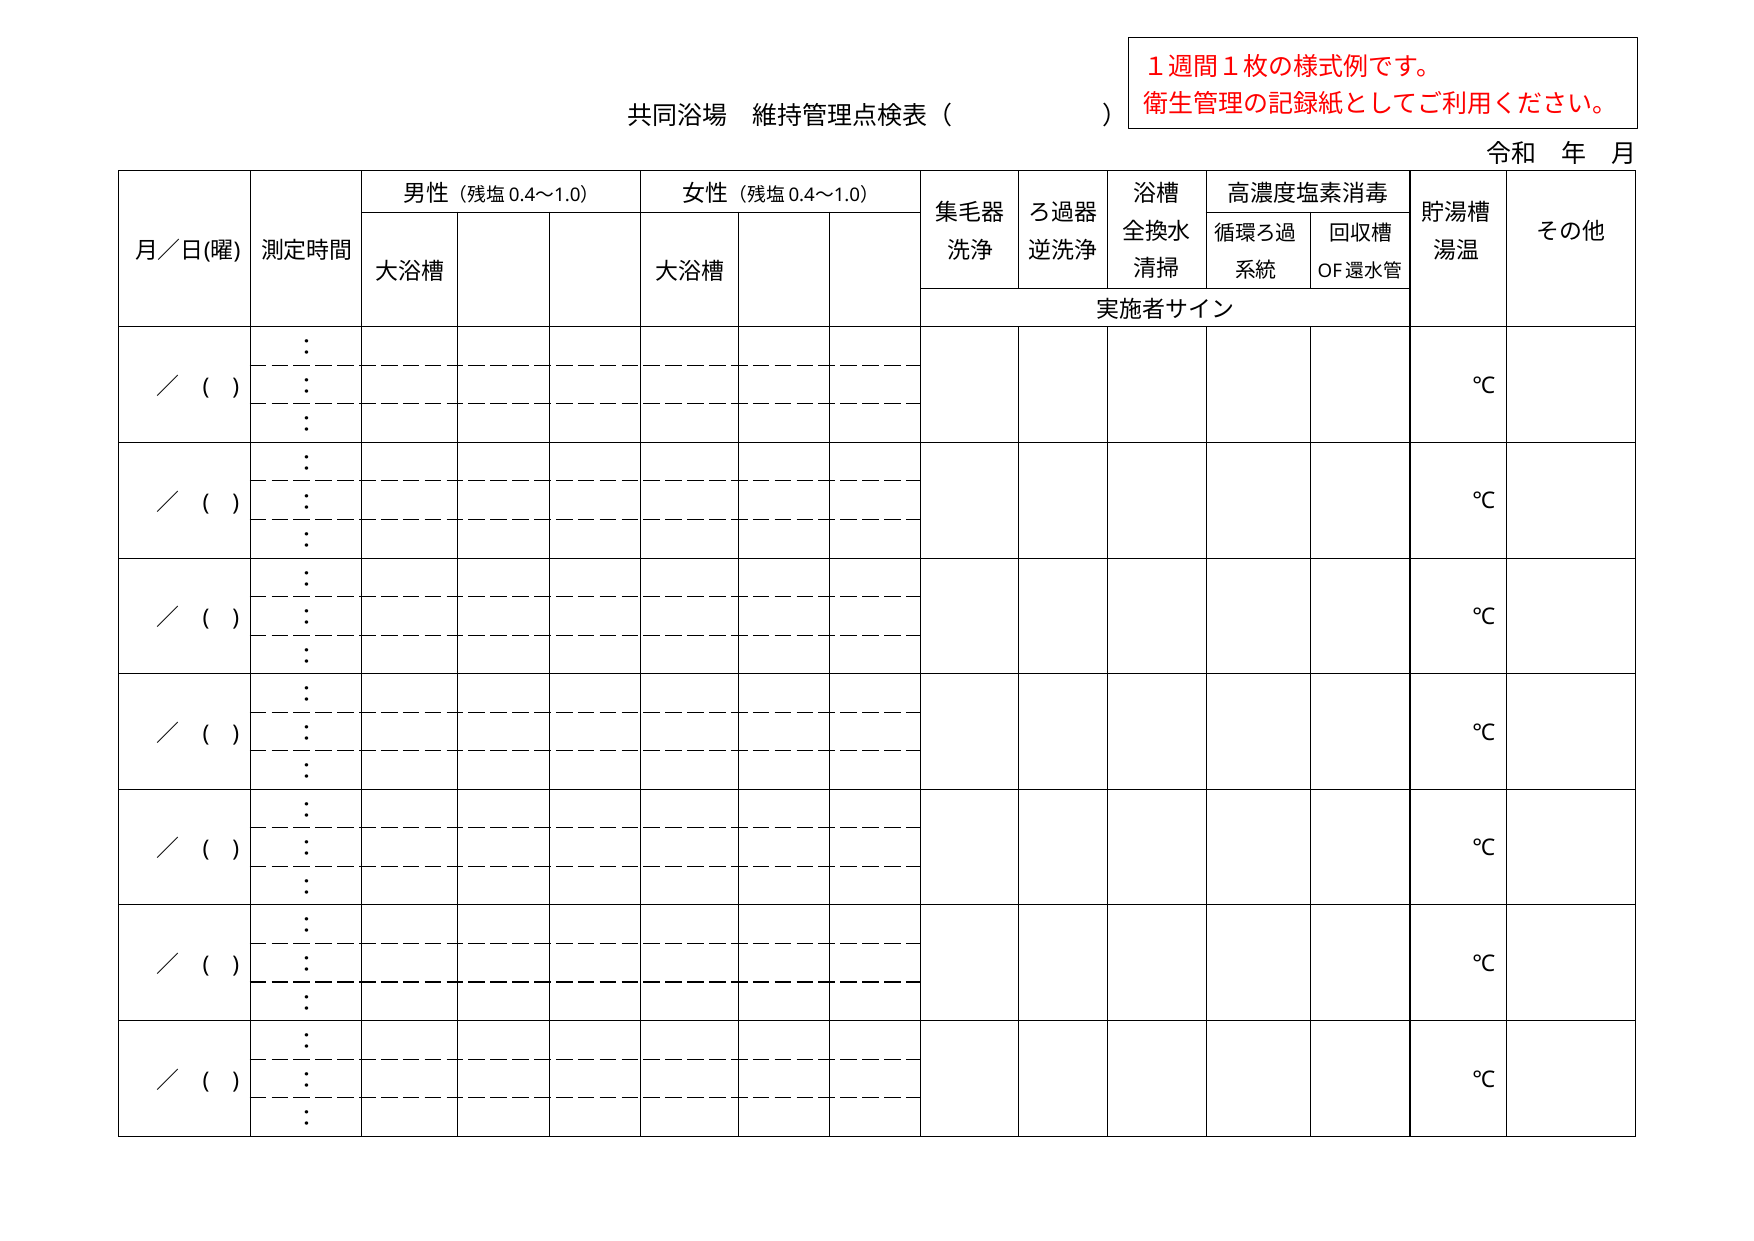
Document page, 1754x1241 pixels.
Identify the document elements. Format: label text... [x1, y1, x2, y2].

table_cell [921, 327, 1018, 442]
table_header その他 [1507, 171, 1635, 288]
table_cell [1108, 674, 1206, 789]
table_cell [458, 213, 549, 326]
table_cell ： [251, 1097, 361, 1136]
table_cell [550, 790, 640, 827]
table_cell [362, 1097, 457, 1136]
table_cell ： [251, 1059, 361, 1097]
table_cell [362, 790, 457, 827]
table_cell [739, 905, 829, 943]
table_cell [641, 519, 738, 557]
table_cell ： [251, 480, 361, 519]
table_cell [1507, 1021, 1635, 1136]
table_cell [830, 559, 920, 596]
table_cell [1311, 905, 1409, 1020]
table_cell [921, 790, 1018, 904]
table_cell [362, 327, 457, 365]
table_cell [362, 559, 457, 596]
table_cell [550, 866, 640, 904]
table_cell [1019, 443, 1107, 557]
table_cell [739, 790, 829, 827]
table_cell [830, 365, 920, 403]
table_cell [458, 1059, 549, 1097]
table_cell [362, 674, 457, 712]
table_cell [550, 480, 640, 519]
table_cell [550, 365, 640, 403]
table_cell ： [251, 943, 361, 981]
table_header 女性（残塩0.4～1.0） [641, 171, 920, 212]
table_cell [641, 1021, 738, 1058]
table_cell [362, 1021, 457, 1058]
table_cell [550, 635, 640, 673]
table_cell [830, 712, 920, 750]
table_cell [739, 712, 829, 750]
table_cell ： [251, 712, 361, 750]
table_cell ℃ [1411, 1021, 1506, 1136]
table_cell [1507, 288, 1635, 326]
table_cell [458, 1097, 549, 1136]
table_cell [830, 480, 920, 519]
table_cell [830, 981, 920, 1020]
table_header 男性（残塩0.4～1.0） [362, 171, 640, 212]
table_cell ／ ( ) [119, 674, 250, 789]
table_cell [1019, 559, 1107, 673]
table_cell [1108, 1021, 1206, 1136]
table_cell [458, 596, 549, 634]
table_cell ： [251, 365, 361, 403]
table_cell [739, 443, 829, 480]
table_cell ／ ( ) [119, 1021, 250, 1136]
table_cell [550, 213, 640, 326]
table_cell ： [251, 403, 361, 442]
table_cell [1019, 327, 1107, 442]
table_cell [1019, 1021, 1107, 1136]
table_cell [1207, 559, 1310, 673]
table_cell [739, 403, 829, 442]
table_cell [362, 635, 457, 673]
table_cell ： [251, 981, 361, 1020]
table_cell [362, 403, 457, 442]
table_cell [458, 943, 549, 981]
table_cell [458, 790, 549, 827]
table_cell [458, 365, 549, 403]
table_cell [830, 790, 920, 827]
table_cell [739, 327, 829, 365]
table_cell [458, 519, 549, 557]
table_cell [458, 559, 549, 596]
table_cell [739, 213, 829, 326]
table_cell [739, 596, 829, 634]
table_cell [830, 519, 920, 557]
table_cell [458, 1021, 549, 1058]
table_cell [739, 1059, 829, 1097]
table_cell [1311, 790, 1409, 904]
table_cell [641, 943, 738, 981]
table_cell [550, 905, 640, 943]
table_cell [550, 981, 640, 1020]
table_cell ℃ [1411, 327, 1506, 442]
table_cell ： [251, 596, 361, 634]
table_cell [641, 750, 738, 789]
table_cell [830, 674, 920, 712]
table_cell ℃ [1411, 674, 1506, 789]
table_cell [1108, 443, 1206, 557]
table_cell [1311, 674, 1409, 789]
table_cell [739, 750, 829, 789]
table_header 貯湯槽 湯温 [1411, 171, 1506, 288]
table_cell ／ ( ) [119, 790, 250, 904]
table_cell [1019, 790, 1107, 904]
table_cell [1207, 790, 1310, 904]
table_cell [458, 635, 549, 673]
table_cell [830, 1021, 920, 1058]
table_cell [362, 1059, 457, 1097]
table_header 月／日(曜) [119, 171, 250, 326]
table_cell [1207, 905, 1310, 1020]
table_cell [641, 1059, 738, 1097]
table_cell [641, 559, 738, 596]
table_cell [830, 635, 920, 673]
table_cell [641, 596, 738, 634]
table_cell [739, 635, 829, 673]
table_cell [830, 1097, 920, 1136]
table_cell [641, 443, 738, 480]
table_cell [739, 365, 829, 403]
table_cell [362, 480, 457, 519]
table_cell [641, 981, 738, 1020]
table_header ろ過器 逆洗浄 [1019, 171, 1107, 288]
table_cell [641, 827, 738, 866]
table_cell [1108, 790, 1206, 904]
table_cell [1108, 559, 1206, 673]
table_cell [550, 827, 640, 866]
table_cell [458, 674, 549, 712]
table_cell [1019, 905, 1107, 1020]
table_cell [739, 480, 829, 519]
table_cell [362, 750, 457, 789]
table_cell [1507, 559, 1635, 673]
table_cell [550, 1021, 640, 1058]
table_cell ℃ [1411, 559, 1506, 673]
table_cell [550, 1097, 640, 1136]
table_cell [1507, 443, 1635, 557]
table_cell [362, 443, 457, 480]
table_cell 大浴槽 [641, 213, 738, 326]
table_cell [1311, 327, 1409, 442]
table_cell [830, 943, 920, 981]
table_cell [739, 674, 829, 712]
table_cell [362, 712, 457, 750]
table_cell [550, 327, 640, 365]
table_cell ： [251, 750, 361, 789]
table_cell [739, 827, 829, 866]
table_cell [830, 1059, 920, 1097]
table_cell [362, 905, 457, 943]
table_cell [1207, 327, 1310, 442]
table_cell [1507, 905, 1635, 1020]
table_cell [362, 827, 457, 866]
table_cell [641, 866, 738, 904]
table_cell [1311, 559, 1409, 673]
table_cell [921, 674, 1018, 789]
table_cell [1207, 674, 1310, 789]
table_cell [739, 981, 829, 1020]
table_cell [362, 981, 457, 1020]
table_cell 回収槽 OF還水管 [1311, 213, 1409, 288]
table_cell [458, 327, 549, 365]
table_cell [1108, 905, 1206, 1020]
table_cell [641, 635, 738, 673]
table_cell [1411, 288, 1506, 326]
table_cell [641, 480, 738, 519]
table_cell [641, 674, 738, 712]
table_cell ： [251, 443, 361, 480]
table_cell [550, 519, 640, 557]
table_cell [830, 403, 920, 442]
table_cell [550, 750, 640, 789]
table_cell [1108, 327, 1206, 442]
table_cell [739, 519, 829, 557]
table_cell ： [251, 1021, 361, 1058]
table_cell [830, 443, 920, 480]
table_cell ℃ [1411, 443, 1506, 557]
table_cell [641, 403, 738, 442]
table_cell ℃ [1411, 905, 1506, 1020]
table_cell [921, 905, 1018, 1020]
table_cell [362, 866, 457, 904]
table_cell [1311, 1021, 1409, 1136]
table_cell ： [251, 559, 361, 596]
table_cell ： [251, 866, 361, 904]
table_cell [641, 905, 738, 943]
table_cell [458, 750, 549, 789]
table_cell [550, 596, 640, 634]
table_cell [641, 790, 738, 827]
table_cell [1507, 327, 1635, 442]
table_cell [1311, 443, 1409, 557]
table_cell ： [251, 827, 361, 866]
table_cell 循環ろ過 系統 [1207, 213, 1310, 288]
table_cell [458, 827, 549, 866]
table_cell ： [251, 519, 361, 557]
table_cell [1507, 790, 1635, 904]
table_cell [641, 1097, 738, 1136]
table_header 測定時間 [251, 171, 361, 326]
table_cell ： [251, 790, 361, 827]
table_cell [550, 712, 640, 750]
table_cell 実施者サイン [921, 289, 1409, 326]
table_cell ／ ( ) [119, 443, 250, 557]
table_cell ／ ( ) [119, 905, 250, 1020]
table_cell [550, 674, 640, 712]
table_cell [1507, 674, 1635, 789]
table_cell ： [251, 905, 361, 943]
table_cell [550, 559, 640, 596]
table_cell [739, 1021, 829, 1058]
table_cell [458, 443, 549, 480]
table_cell ／ ( ) [119, 559, 250, 673]
table_cell [921, 1021, 1018, 1136]
table_cell [362, 365, 457, 403]
table_cell [830, 750, 920, 789]
table_cell [830, 866, 920, 904]
table_cell [550, 943, 640, 981]
table_cell [550, 1059, 640, 1097]
table_cell [458, 905, 549, 943]
table_cell [458, 866, 549, 904]
table_cell [458, 712, 549, 750]
table_header 浴槽 全換水 清掃 [1108, 171, 1206, 288]
table_cell [739, 1097, 829, 1136]
table_cell [739, 866, 829, 904]
table_cell [458, 480, 549, 519]
table_cell [830, 596, 920, 634]
table_cell [458, 403, 549, 442]
table_cell [830, 905, 920, 943]
table_cell ： [251, 674, 361, 712]
table_header 高濃度塩素消毒 [1207, 171, 1409, 212]
table_header 集毛器 洗浄 [921, 171, 1018, 288]
table_cell [641, 365, 738, 403]
table_cell [362, 519, 457, 557]
table_cell [830, 827, 920, 866]
table_cell [458, 981, 549, 1020]
text 共同浴場 維持管理点検表（ ） [118, 95, 1636, 133]
table_cell [739, 943, 829, 981]
table_cell [362, 596, 457, 634]
table_cell [1207, 443, 1310, 557]
table_cell [550, 443, 640, 480]
text 令和 年 月 [118, 133, 1636, 170]
table_cell [830, 327, 920, 365]
table_cell 大浴槽 [362, 213, 457, 326]
table_cell [641, 327, 738, 365]
table_cell [830, 213, 920, 326]
table_cell [1207, 1021, 1310, 1136]
table_cell ： [251, 635, 361, 673]
table_cell ／ ( ) [119, 327, 250, 442]
table_cell ： [251, 327, 361, 365]
table_cell [550, 403, 640, 442]
table_cell [739, 559, 829, 596]
table_cell [641, 712, 738, 750]
table_cell [921, 559, 1018, 673]
table_cell ℃ [1411, 790, 1506, 904]
table_cell [362, 943, 457, 981]
table_cell [921, 443, 1018, 557]
table_cell [1019, 674, 1107, 789]
